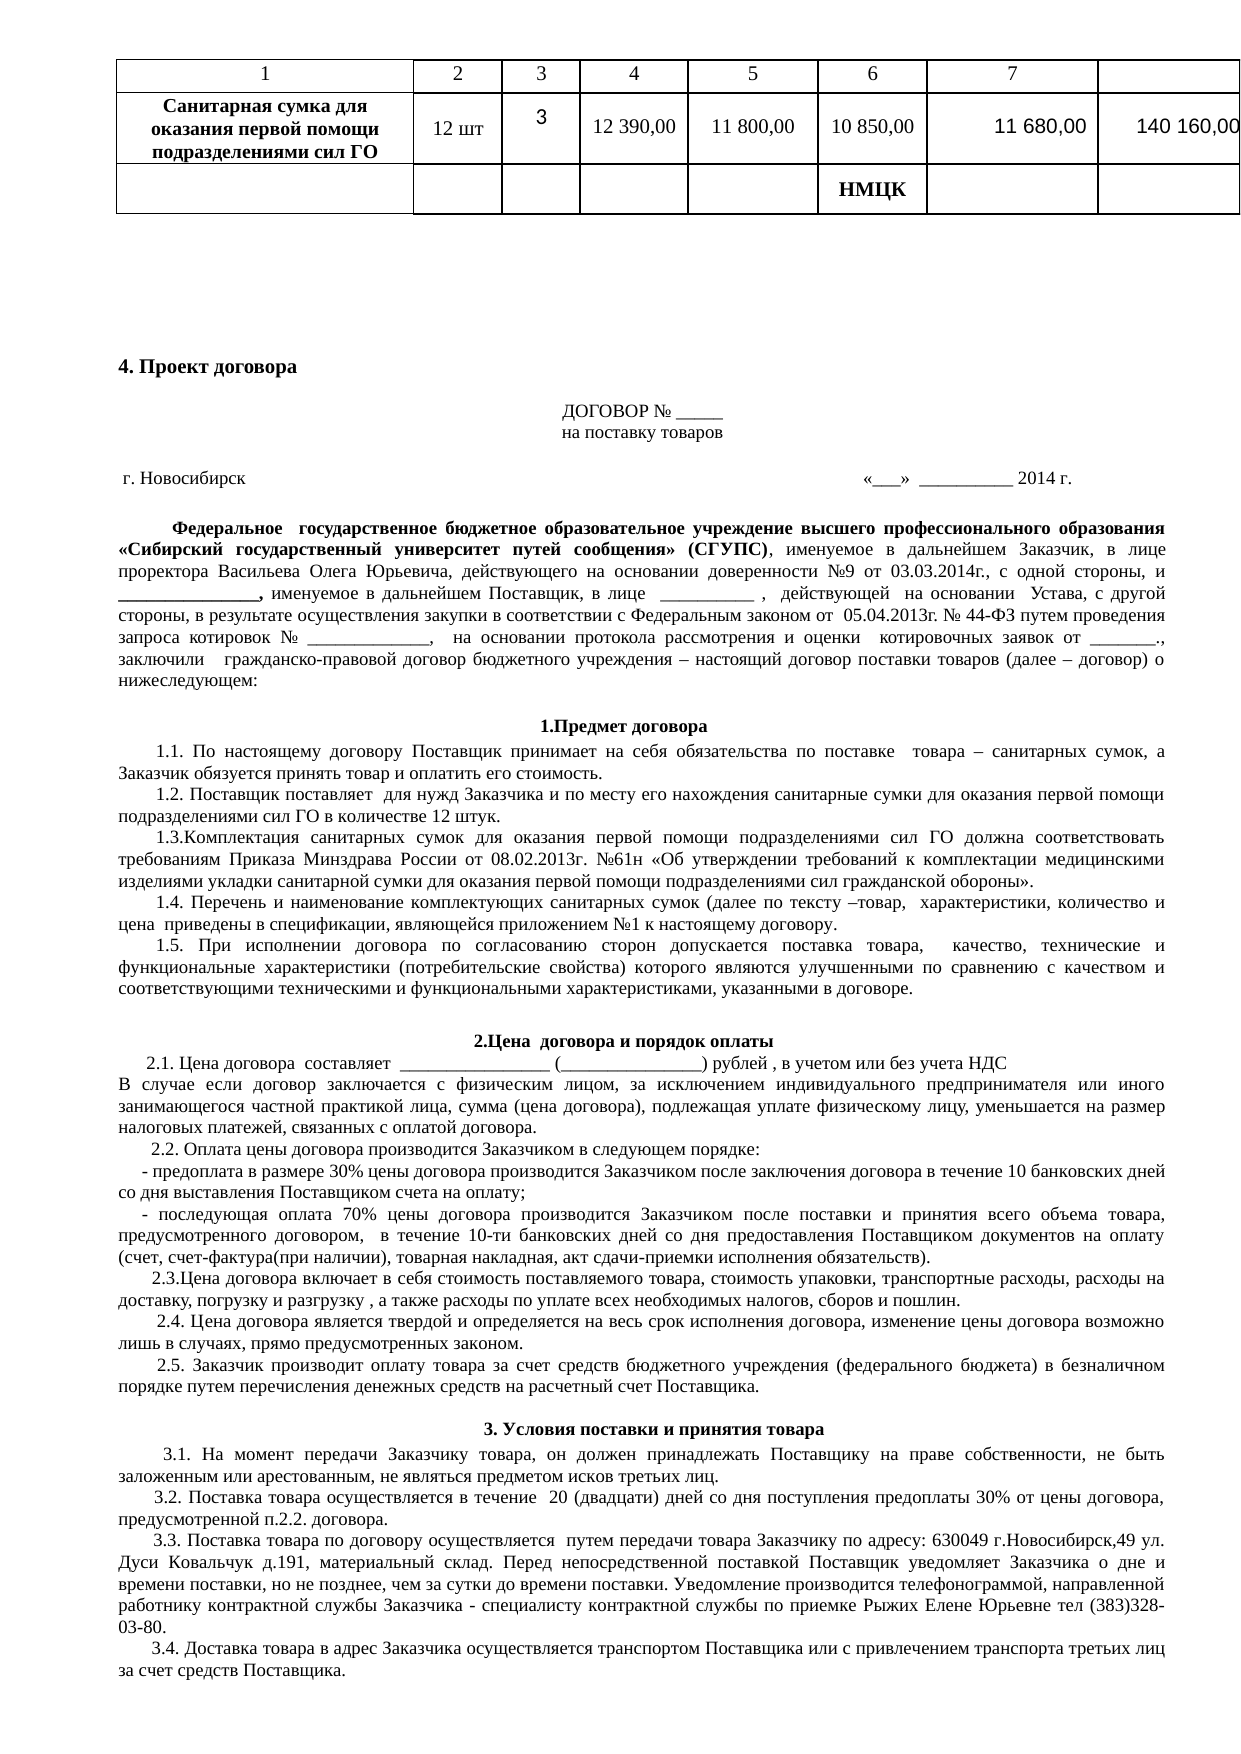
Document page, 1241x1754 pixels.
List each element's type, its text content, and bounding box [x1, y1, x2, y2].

text 2.Цена договора и порядок оплаты [81, 1030, 1167, 1052]
text 2.3.Цена договора включает в себя стоимость поставляемого товара, стоимость упаковки, транспортные расходы, расходы на доставку, погрузку и разгрузку , а также расходы по уплате всех необходимых налогов, сборов и пошлин. [118, 1267, 1167, 1310]
table_cell 140 160,00 [1099, 94, 1239, 162]
table_cell НМЦК [819, 165, 926, 213]
text - предоплата в размере 30% цены договора производится Заказчиком после заключения договора в течение 10 банковских дней со дня выставления Поставщиком счета на оплату; [118, 1159, 1167, 1203]
text 3.2. Поставка товара осуществляется в течение 20 (двадцати) дней со дня поступления предоплаты 30% от цены договора, предусмотренной п.2.2. договора. [118, 1486, 1167, 1529]
table_cell [414, 165, 501, 213]
table_cell 5 [689, 61, 817, 92]
text 2.4. Цена договора является твердой и определяется на весь срок исполнения договора, изменение цены договора возможно лишь в случаях, прямо предусмотренных законом. [118, 1310, 1167, 1353]
text Федеральное государственное бюджетное образовательное учреждение высшего профессионального образования «Сибирский государственный университет путей сообщения» (СГУПС), именуемое в дальнейшем Заказчик, в лице проректора Васильева Олега Юрьевича, действующего на основании доверенности №9 от 03.03.2014г., с одной стороны, и _______________, именуемое в дальнейшем Поставщик, в лице __________ , действующей на основании Устава, с другой стороны, в результате осуществления закупки в соответствии с Федеральным законом от 05.04.2013г. № 44-ФЗ путем проведения запроса котировок № _____________, на основании протокола рассмотрения и оценки котировочных заявок от _______., заключили гражданско-правовой договор бюджетного учреждения – настоящий договор поставки товаров (далее – договор) о нижеследующем: [118, 517, 1167, 691]
table_cell [503, 165, 579, 213]
text 3.1. На момент передачи Заказчику товара, он должен принадлежать Поставщику на праве собственности, не быть заложенным или арестованным, не являться предметом исков третьих лиц. [118, 1443, 1167, 1486]
table_cell 2 [414, 61, 501, 92]
table_cell 4 [581, 61, 687, 92]
text 3. Условия поставки и принятия товара [118, 1418, 1167, 1440]
table_cell [1099, 61, 1239, 92]
text - последующая оплата 70% цены договора производится Заказчиком после поставки и принятия всего объема товара, предусмотренного договором, в течение 10-ти банковских дней со дня предоставления Поставщиком документов на оплату (счет, счет-фактура(при наличии), товарная накладная, акт сдачи-приемки исполнения обязательств). [118, 1203, 1167, 1267]
text 2.1. Цена договора составляет ________________ (_______________) рублей , в учетом или без учета НДС [118, 1052, 1167, 1073]
text г. Новосибирск «___» __________ 2014 г. [118, 467, 1167, 489]
table_cell 1 [117, 60, 413, 92]
table_cell 7 [928, 61, 1097, 92]
text 3.4. Доставка товара в адрес Заказчика осуществляется транспортом Поставщика или с привлечением транспорта третьих лиц за счет средств Поставщика. [118, 1637, 1167, 1680]
table_cell [117, 164, 413, 213]
text В случае если договор заключается с физическим лицом, за исключением индивидуального предпринимателя или иного занимающегося частной практикой лица, сумма (цена договора), подлежащая уплате физическому лицу, уменьшается на размер налоговых платежей, связанных с оплатой договора. [118, 1073, 1167, 1138]
text 1.5. При исполнении договора по согласованию сторон допускается поставка товара, качество, технические и функциональные характеристики (потребительские свойства) которого являются улучшенными по сравнению с качеством и соответствующими техническими и функциональными характеристиками, указанными в договоре. [118, 934, 1167, 999]
table_cell [581, 165, 687, 213]
text 2.2. Оплата цены договора производится Заказчиком в следующем порядке: [118, 1138, 1167, 1159]
table_cell 11 680,00 [928, 94, 1097, 162]
text 1.2. Поставщик поставляет для нужд Заказчика и по месту его нахождения санитарные сумки для оказания первой помощи подразделениями сил ГО в количестве 12 штук. [118, 783, 1167, 826]
subtitle ДОГОВОР № _____ [118, 400, 1167, 421]
table_cell 11 800,00 [689, 94, 817, 162]
text 3.3. Поставка товара по договору осуществляется путем передачи товара Заказчику по адресу: .Новосибирск,49 ул. Дуси Ковальчук д.191, материальный склад. Перед непосредственной поставкой Поставщик уведомляет Заказчика о дне и времени поставки, но не позднее, чем за сутки до времени поставки. Уведомление производится телефонограммой, направленной работнику контрактной службы Заказчика - специалисту контрактной службы по приемке Рыжих Елене Юрьевне тел (383)328-03-80. [118, 1529, 1167, 1637]
table_cell 3 [503, 61, 579, 92]
table_cell Санитарная сумка для оказания первой помощи подразделениями сил ГО [117, 93, 413, 162]
table_cell [1099, 165, 1239, 213]
table_cell 12 390,00 [581, 94, 687, 162]
table_cell [689, 165, 817, 213]
text 2.5. Заказчик производит оплату товара за счет средств бюджетного учреждения (федерального бюджета) в безналичном порядке путем перечисления денежных средств на расчетный счет Поставщика. [118, 1353, 1167, 1397]
table_cell [928, 165, 1097, 213]
text 1.1. По настоящему договору Поставщик принимает на себя обязательства по поставке товара – санитарных сумок, а Заказчик обязуется принять товар и оплатить его стоимость. [118, 740, 1167, 783]
text на поставку товаров [118, 421, 1167, 443]
table_cell 6 [819, 61, 926, 92]
text 1.Предмет договора [81, 715, 1167, 737]
text 1.3.Комплектация санитарных сумок для оказания первой помощи подразделениями сил ГО должна соответствовать требованиям Приказа Минздрава России от 08.02.2013г. №61н «Об утверждении требований к комплектации медицинскими изделиями укладки санитарной сумки для оказания первой помощи подразделениями сил гражданской обороны». [118, 826, 1167, 891]
text 1.4. Перечень и наименование комплектующих санитарных сумок (далее по тексту –товар, характеристики, количество и цена приведены в спецификации, являющейся приложением №1 к настоящему договору. [118, 891, 1167, 934]
table_cell 10 850,00 [819, 94, 926, 162]
table_cell 3 [503, 94, 579, 162]
table_cell 12 шт [414, 94, 501, 162]
subtitle 4. Проект договора [118, 354, 1167, 378]
